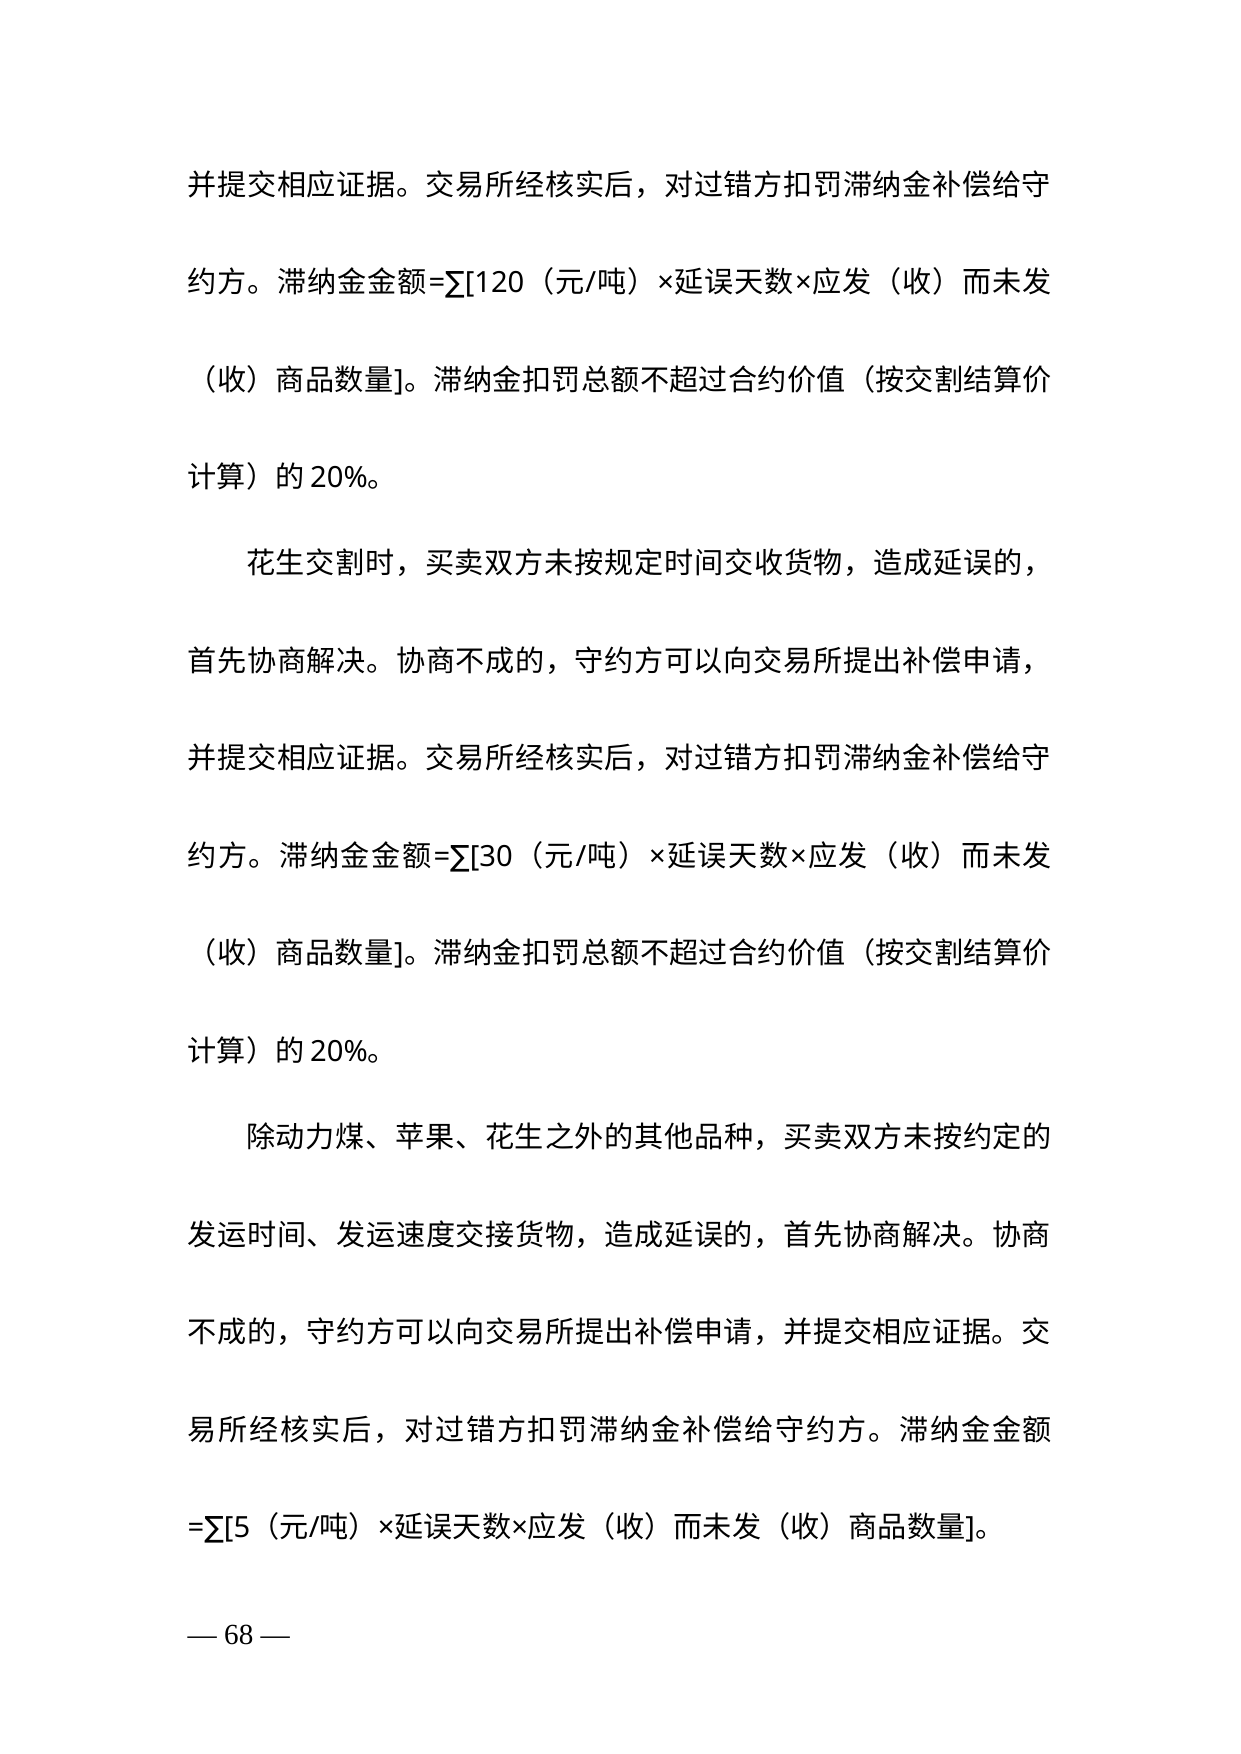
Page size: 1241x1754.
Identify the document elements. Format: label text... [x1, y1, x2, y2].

text 花生交割时，买卖双方未按规定时间交收货物，造成延误的，首先协商解决。协商不成的，守约方可以向交易所提出补偿申请，并提交相应证据。交易所经核实后，对过错方扣罚滞纳金补偿给守约方。滞纳金金额=∑[30（元/吨）×延误天数×应发（收）而未发（收）商品数量]。滞纳金扣罚总额不超过合约价值（按交割结算价计算）的20%。 [187, 529, 1053, 1081]
text 除动力煤、苹果、花生之外的其他品种，买卖双方未按约定的发运时间、发运速度交接货物，造成延误的，首先协商解决。协商不成的，守约方可以向交易所提出补偿申请，并提交相应证据。交易所经核实后，对过错方扣罚滞纳金补偿给守约方。滞纳金金额=∑[5（元/吨）×延误天数×应发（收）而未发（收）商品数量]。 [187, 1102, 1053, 1557]
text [187, 150, 1053, 507]
